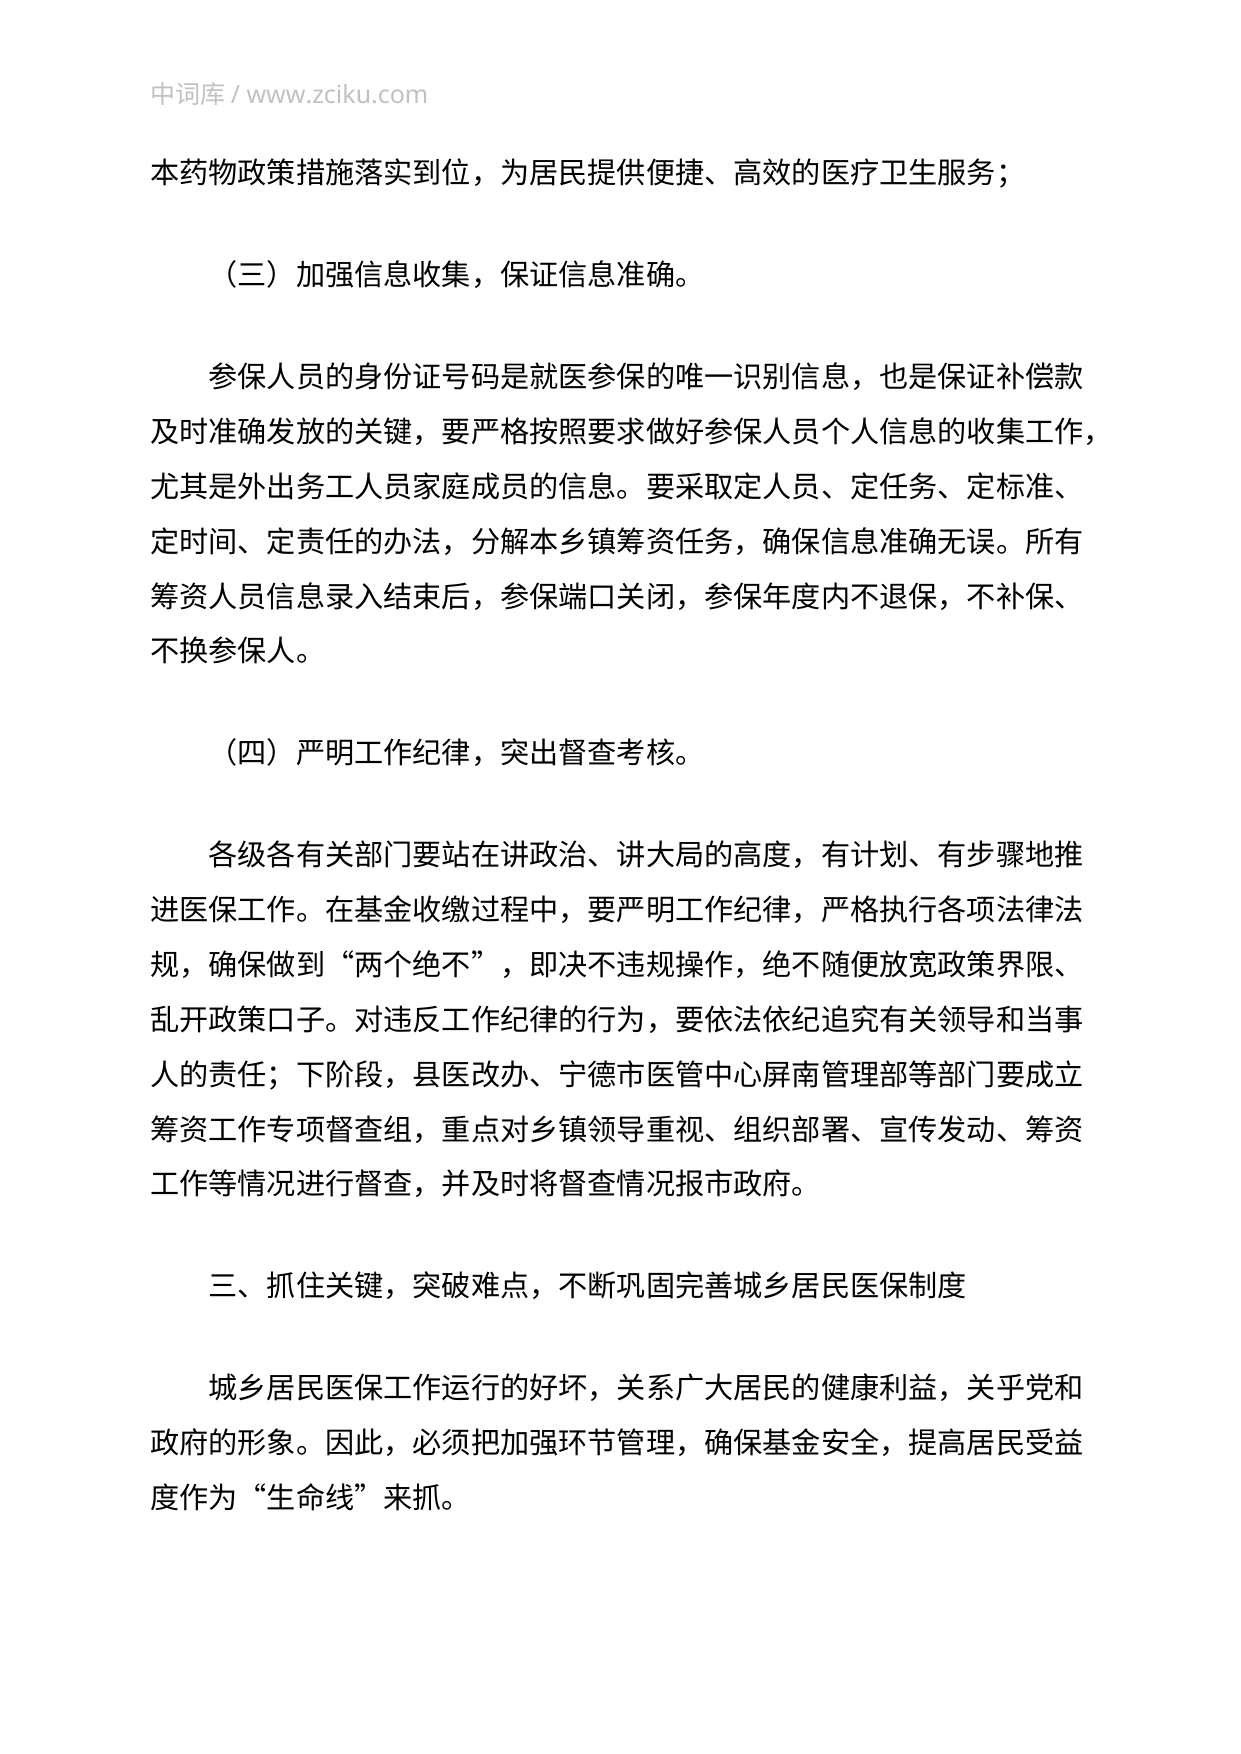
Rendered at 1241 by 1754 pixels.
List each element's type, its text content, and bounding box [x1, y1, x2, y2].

text 参保人员的身份证号码是就医参保的唯一识别信息，也是保证补偿款及时准确发放的关键，要严格按照要求做好参保人员个人信息的收集工作，尤其是外出务工人员家庭成员的信息。要采取定人员、定任务、定标准、定时间、定责任的办法，分解本乡镇筹资任务，确保信息准确无误。所有筹资人员信息录入结束后，参保端口关闭，参保年度内不退保，不补保、不换参保人。 [150, 353, 1090, 670]
text 三、抓住关键，突破难点，不断巩固完善城乡居民医保制度 [150, 1263, 1090, 1305]
text （四）严明工作纪律，突出督查考核。 [150, 730, 1090, 772]
text 城乡居民医保工作运行的好坏，关系广大居民的健康利益，关乎党和政府的形象。因此，必须把加强环节管理，确保基金安全，提高居民受益度作为“生命线”来抓。 [150, 1364, 1090, 1517]
text （三）加强信息收集，保证信息准确。 [150, 252, 1090, 294]
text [150, 150, 1090, 192]
text 各级各有关部门要站在讲政治、讲大局的高度，有计划、有步骤地推进医保工作。在基金收缴过程中，要严明工作纪律，严格执行各项法律法规，确保做到“两个绝不”，即决不违规操作，绝不随便放宽政策界限、乱开政策口子。对违反工作纪律的行为，要依法依纪追究有关领导和当事人的责任；下阶段，县医改办、宁德市医管中心屏南管理部等部门要成立筹资工作专项督查组，重点对乡镇领导重视、组织部署、宣传发动、筹资工作等情况进行督查，并及时将督查情况报市政府。 [150, 832, 1090, 1203]
